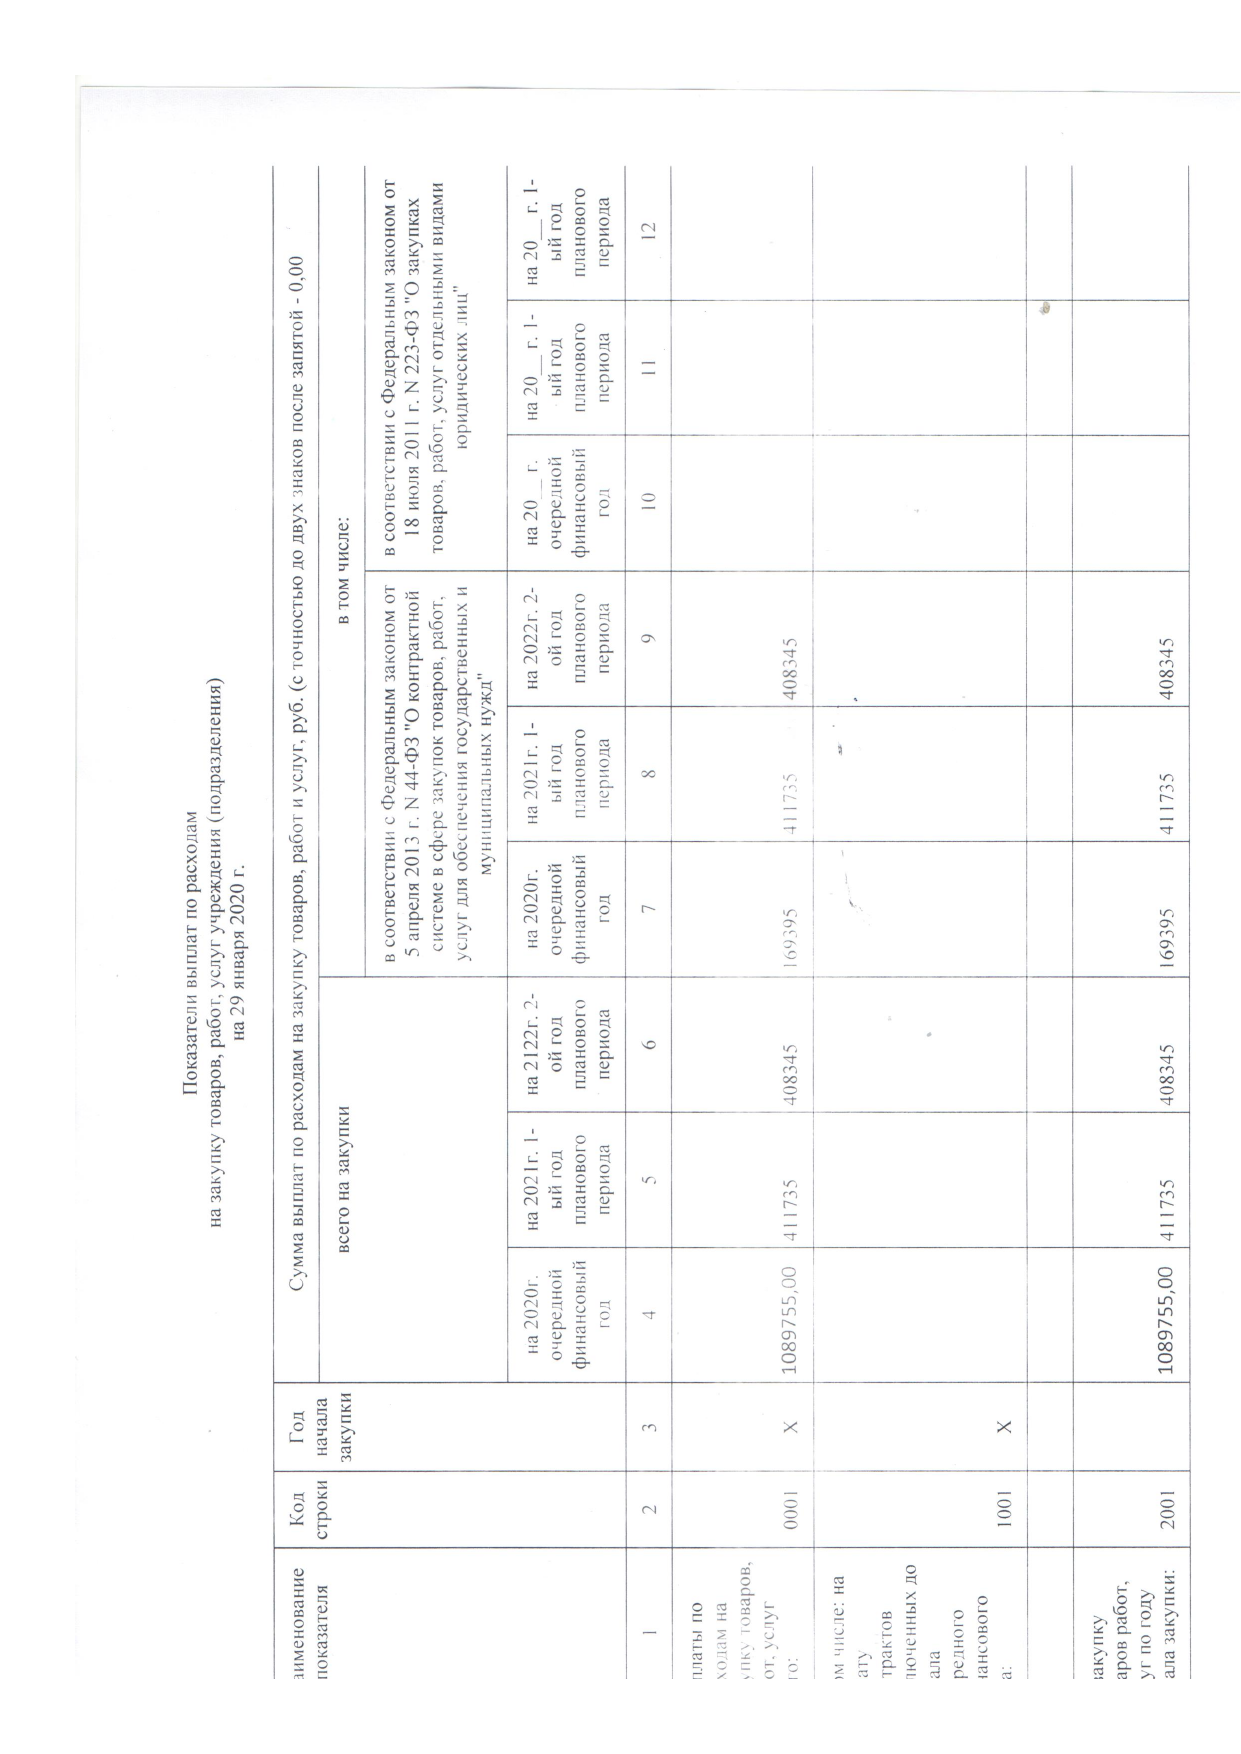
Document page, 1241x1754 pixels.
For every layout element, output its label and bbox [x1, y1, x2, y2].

picture [75, 75, 1241, 1679]
